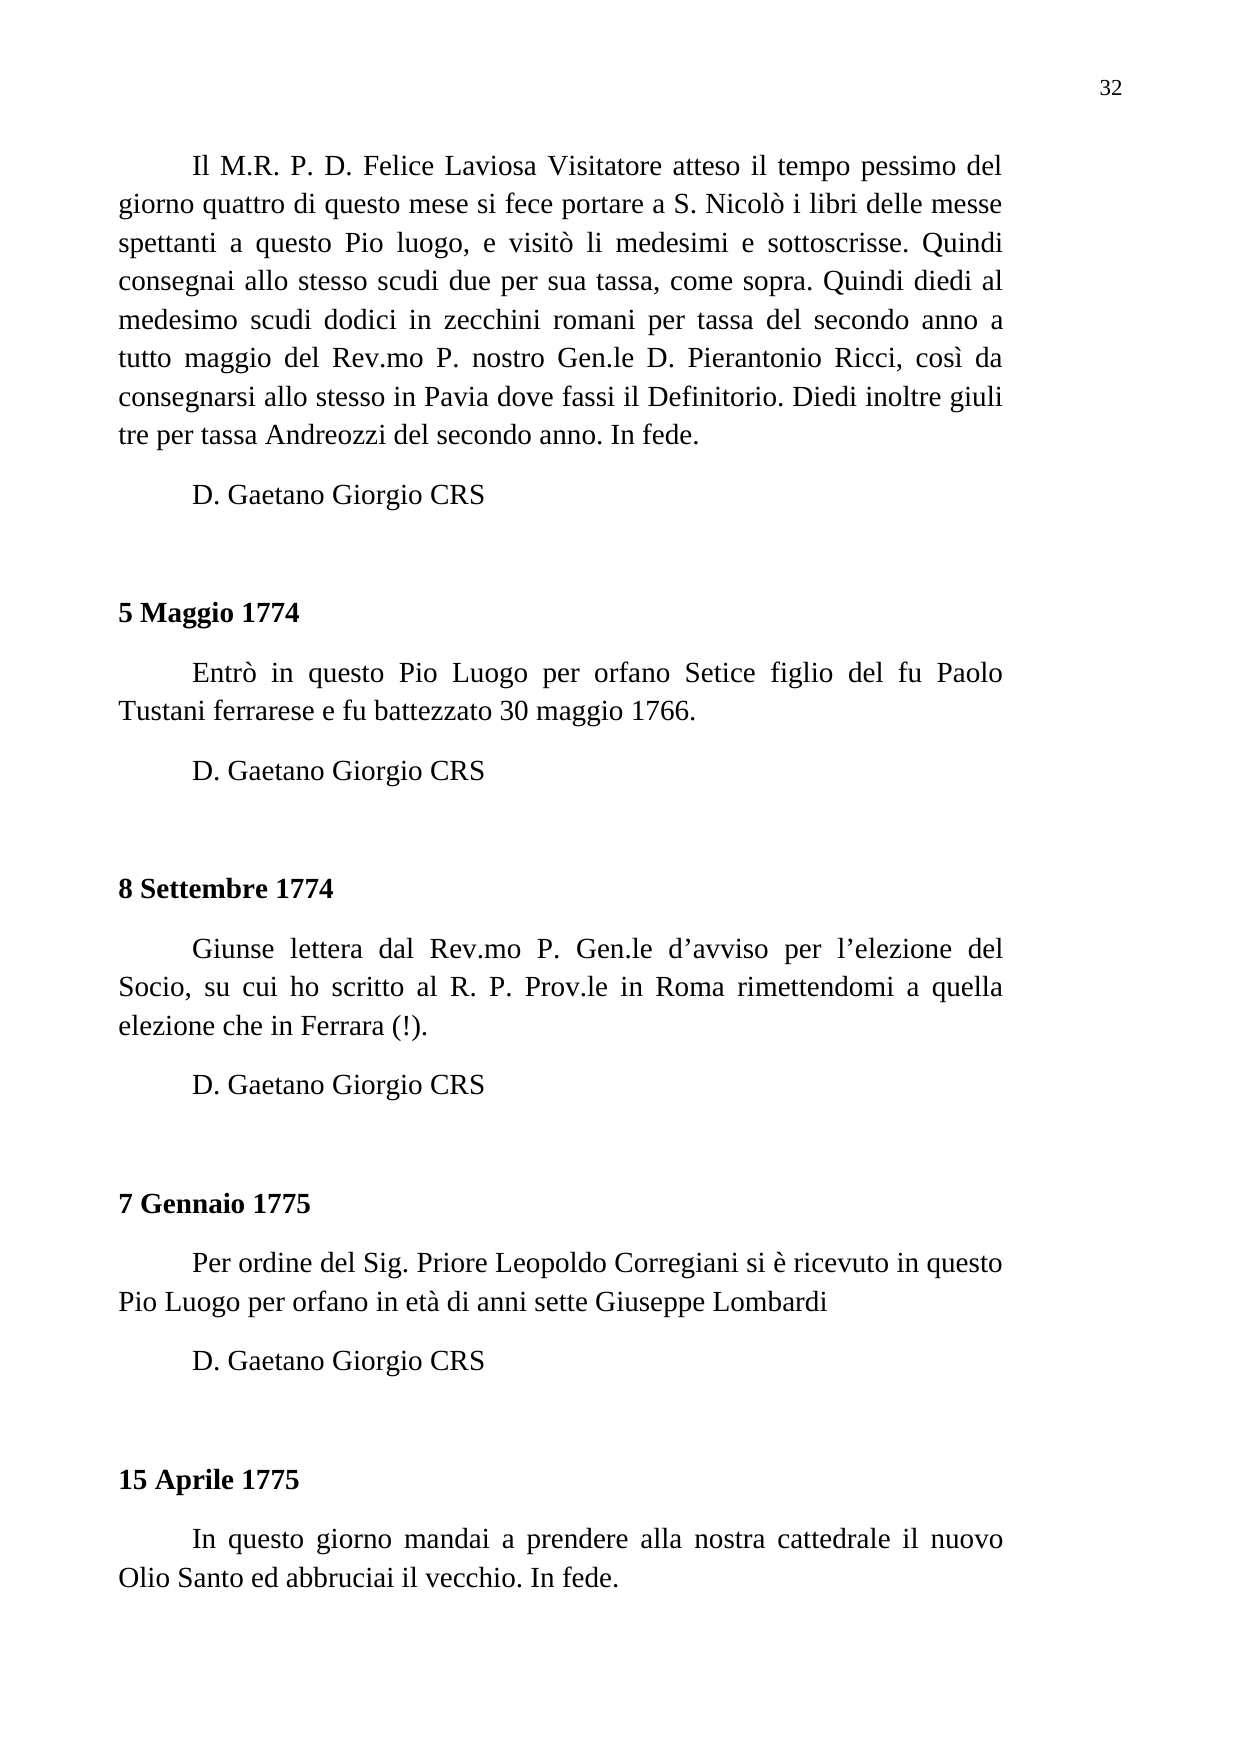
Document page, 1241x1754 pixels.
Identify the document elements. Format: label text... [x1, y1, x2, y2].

text 5 Maggio 1774 [118, 596, 1004, 629]
text 15 Aprile 1775 [118, 1462, 1004, 1496]
text D. Gaetano Giorgio CRS [118, 1067, 1004, 1101]
text D. Gaetano Giorgio CRS [118, 753, 1004, 786]
text 7 Gennaio 1775 [118, 1186, 1004, 1220]
text In questo giorno mandai a prendere alla nostra cattedrale il nuovo Olio Santo ed abbruciai il vecchio. In fede. [118, 1522, 1004, 1594]
text Per ordine del Sig. Priore Leopoldo Corregiani si è ricevuto in questo Pio Luogo per orfano in età di anni sette Giuseppe Lombardi [118, 1246, 1004, 1318]
text D. Gaetano Giorgio CRS [118, 1343, 1004, 1377]
text Entrò in questo Pio Luogo per orfano Setice figlio del fu Paolo Tustani ferrarese e fu battezzato 30 maggio 1766. [118, 655, 1004, 727]
text Il M.R. P. D. Felice Laviosa Visitatore atteso il tempo pessimo del giorno quattro di questo mese si fece portare a S. Nicolò i libri delle messe spettanti a questo Pio luogo, e visitò li medesimi e sottoscrisse. Quindi consegnai allo stesso scudi due per sua tassa, come sopra. Quindi diedi al medesimo scudi dodici in zecchini romani per tassa del secondo anno a tutto maggio del Rev.mo P. nostro Gen.le D. Pierantonio Ricci, così da consegnarsi allo stesso in Pavia dove fassi il Definitorio. Diedi inoltre giuli tre per tassa Andreozzi del secondo anno. In fede. [118, 148, 1004, 451]
text Giunse lettera dal Rev.mo P. Gen.le d’avviso per l’elezione del Socio, su cui ho scritto al R. P. Prov.le in Roma rimettendomi a quella elezione che in Ferrara (!). [118, 931, 1004, 1042]
text 8 Settembre 1774 [118, 872, 1004, 905]
text D. Gaetano Giorgio CRS [118, 477, 1004, 510]
